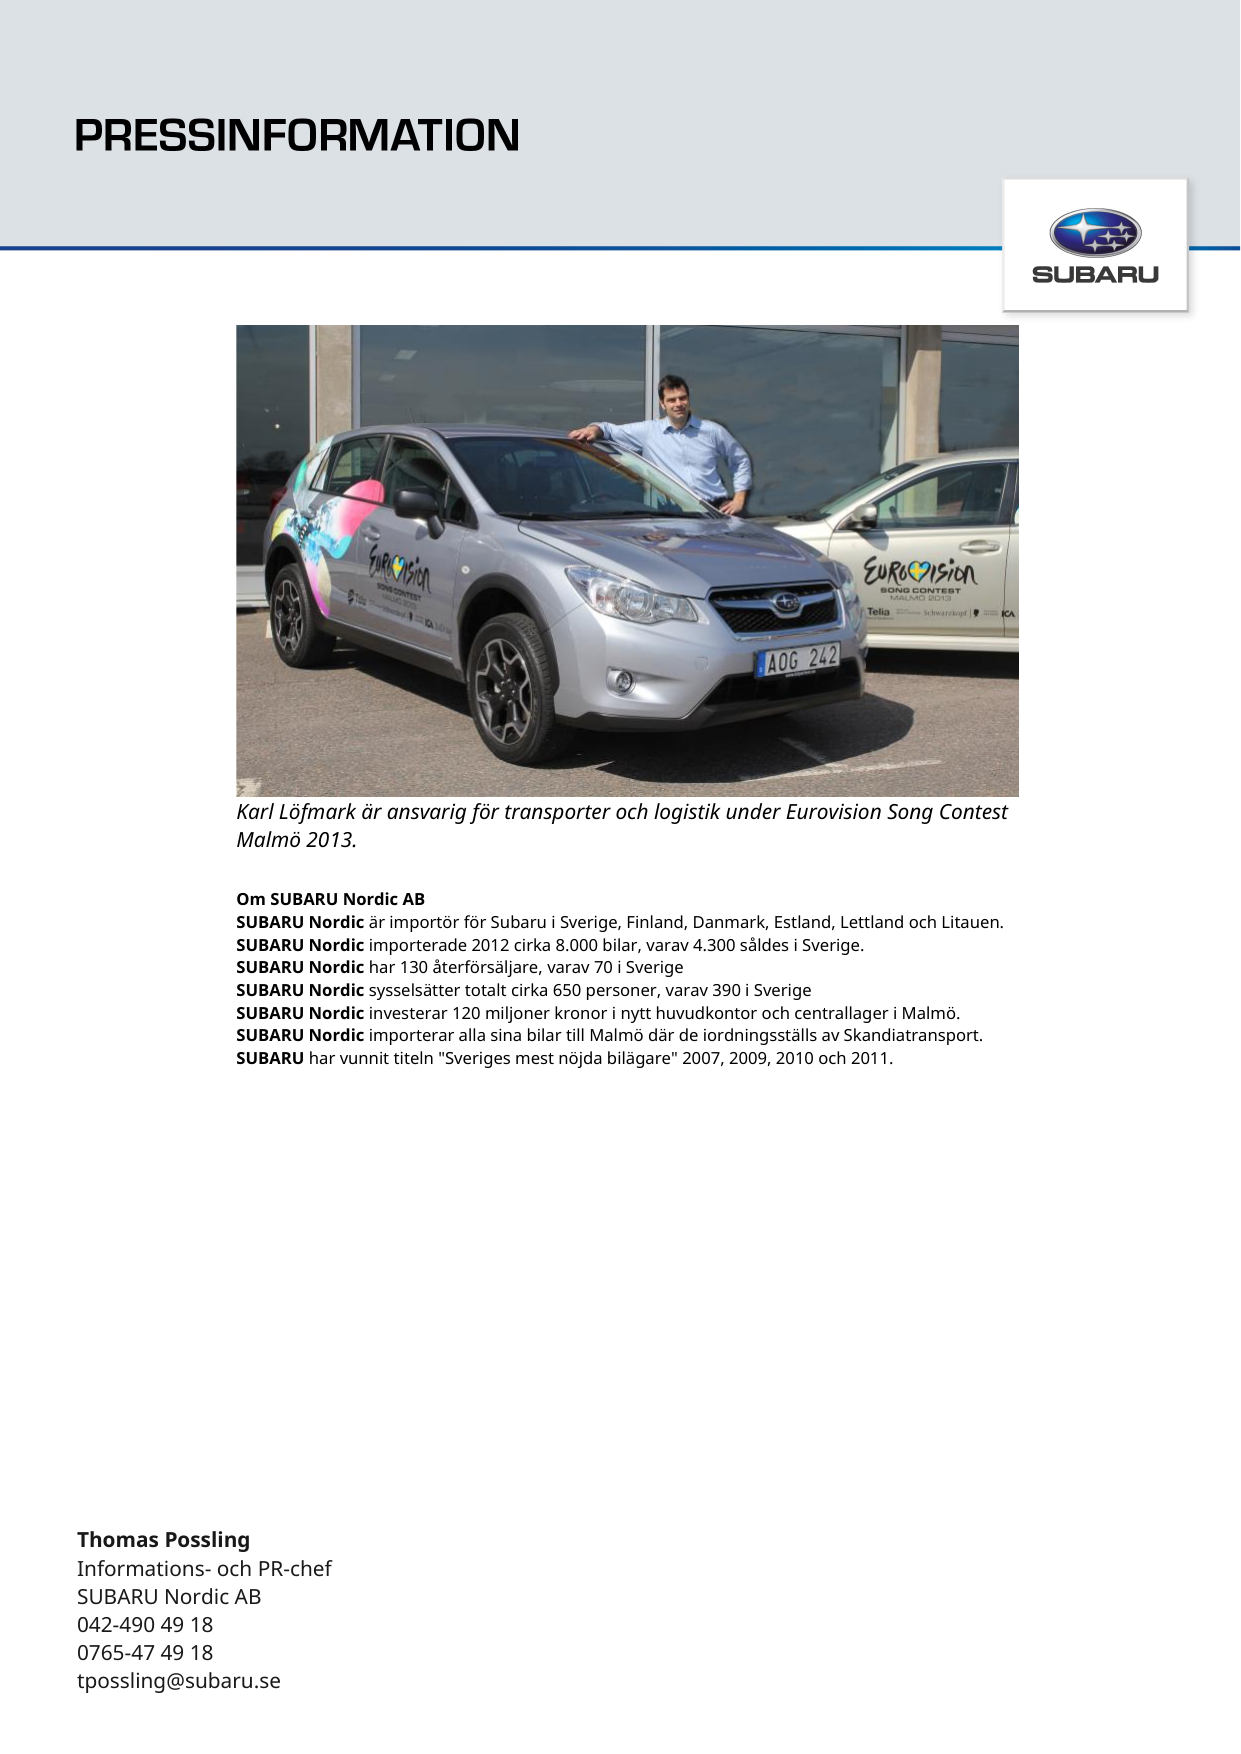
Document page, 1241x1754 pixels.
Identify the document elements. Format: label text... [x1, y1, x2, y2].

text SUBARU har vunnit titeln "Sveriges mest nöjda bilägare" 2007, 2009, 2010 och 2011. [236, 1047, 1019, 1069]
text SUBARU Nordic importerar alla sina bilar till Malmö där de iordningsställs av Skandiatransport. [236, 1024, 1019, 1047]
text Om SUBARU Nordic AB [236, 888, 1019, 910]
text SUBARU Nordic är importör för Subaru i Sverige, Finland, Danmark, Estland, Lettland och Litauen. [236, 910, 1019, 933]
picture [236, 325, 1019, 797]
text Karl Löfmark är ansvarig för transporter och logistik under Eurovision Song Contest Malmö 2013. [236, 797, 1019, 854]
text SUBARU Nordic har 130 återförsäljare, varav 70 i Sverige [236, 956, 1019, 978]
picture [0, 0, 1241, 324]
text SUBARU Nordic importerade 2012 cirka 8.000 bilar, varav 4.300 såldes i Sverige. [236, 933, 1019, 956]
text SUBARU Nordic investerar 120 miljoner kronor i nytt huvudkontor och centrallager i Malmö. [236, 1001, 1019, 1024]
text SUBARU Nordic sysselsätter totalt cirka 650 personer, varav 390 i Sverige [236, 978, 1019, 1001]
